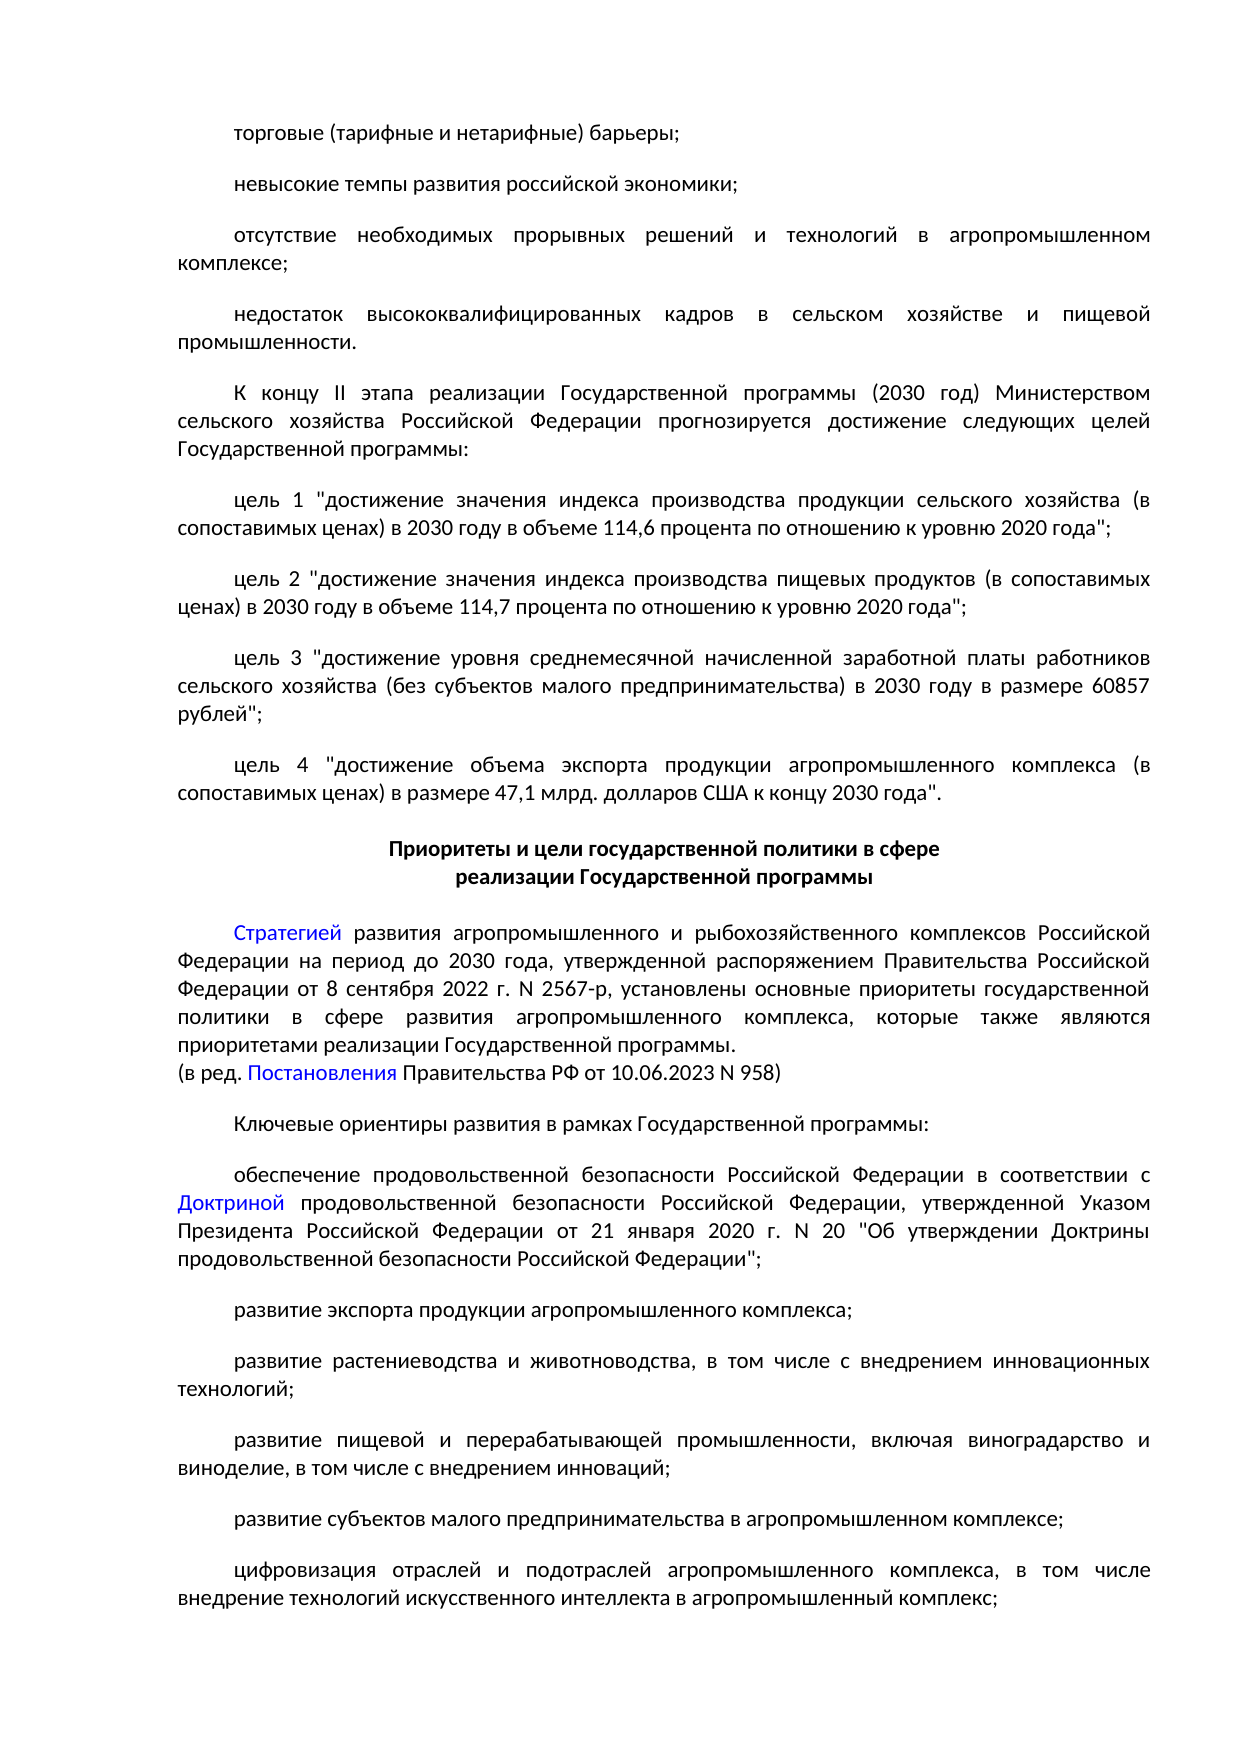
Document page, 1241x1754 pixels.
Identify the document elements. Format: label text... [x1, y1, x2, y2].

text (в ред. Постановления Правительства РФ от 10.06.2023 N 958) [177, 1058, 1152, 1086]
text Ключевые ориентиры развития в рамках Государственной программы: [177, 1109, 1152, 1137]
text развитие субъектов малого предпринимательства в агропромышленном комплексе; [177, 1504, 1152, 1532]
text развитие растениеводства и животноводства, в том числе с внедрением инновационных технологий; [177, 1346, 1152, 1402]
text торговые (тарифные и нетарифные) барьеры; [177, 118, 1152, 146]
text развитие пищевой и перерабатывающей промышленности, включая виноградарство и виноделие, в том числе с внедрением инноваций; [177, 1425, 1152, 1481]
text развитие экспорта продукции агропромышленного комплекса; [177, 1295, 1152, 1323]
text Стратегией развития агропромышленного и рыбохозяйственного комплексов Российской Федерации на период до 2030 года, утвержденной распоряжением Правительства Российской Федерации от 8 сентября 2022 г. N 2567-р, установлены основные приоритеты государственной политики в сфере развития агропромышленного комплекса, которые также являются приоритетами реализации Государственной программы. [177, 918, 1152, 1058]
text отсутствие необходимых прорывных решений и технологий в агропромышленном комплексе; [177, 220, 1152, 276]
text цифровизация отраслей и подотраслей агропромышленного комплекса, в том числе внедрение технологий искусственного интеллекта в агропромышленный комплекс; [177, 1555, 1152, 1611]
text цель 4 "достижение объема экспорта продукции агропромышленного комплекса (в сопоставимых ценах) в размере 47,1 млрд. долларов США к концу 2030 года". [177, 750, 1152, 806]
text невысокие темпы развития российской экономики; [177, 169, 1152, 197]
title Приоритеты и цели государственной политики в сфере [177, 834, 1152, 862]
text цель 2 "достижение значения индекса производства пищевых продуктов (в сопоставимых ценах) в 2030 году в объеме 114,7 процента по отношению к уровню 2020 года"; [177, 564, 1152, 620]
title реализации Государственной программы [177, 862, 1152, 890]
text цель 3 "достижение уровня среднемесячной начисленной заработной платы работников сельского хозяйства (без субъектов малого предпринимательства) в 2030 году в размере 60857 рублей"; [177, 643, 1152, 727]
text К концу II этапа реализации Государственной программы (2030 год) Министерством сельского хозяйства Российской Федерации прогнозируется достижение следующих целей Государственной программы: [177, 378, 1152, 462]
text недостаток высококвалифицированных кадров в сельском хозяйстве и пищевой промышленности. [177, 299, 1152, 355]
text цель 1 "достижение значения индекса производства продукции сельского хозяйства (в сопоставимых ценах) в 2030 году в объеме 114,6 процента по отношению к уровню 2020 года"; [177, 485, 1152, 541]
text обеспечение продовольственной безопасности Российской Федерации в соответствии с Доктриной продовольственной безопасности Российской Федерации, утвержденной Указом Президента Российской Федерации от 21 января 2020 г. N 20 "Об утверждении Доктрины продовольственной безопасности Российской Федерации"; [177, 1160, 1152, 1272]
